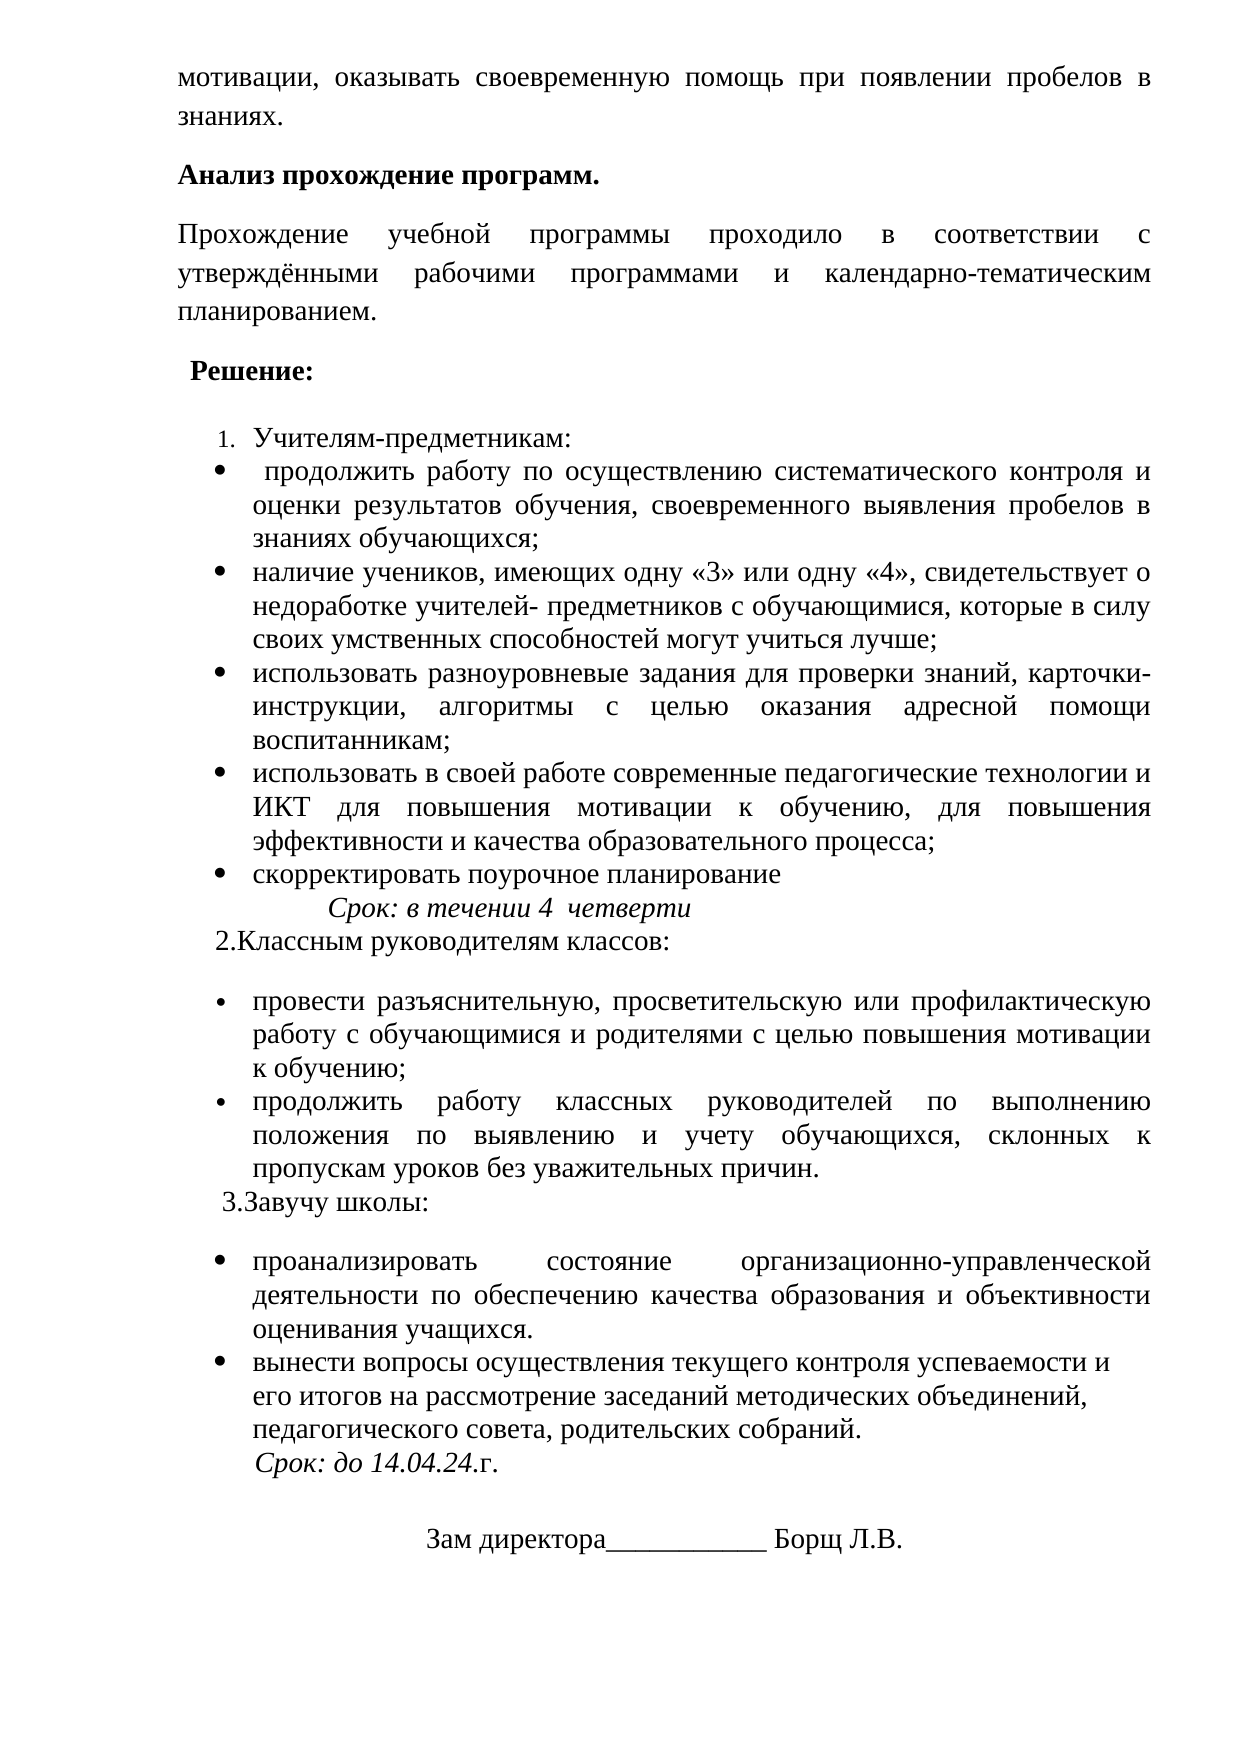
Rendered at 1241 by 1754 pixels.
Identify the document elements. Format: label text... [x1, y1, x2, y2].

list использовать в своей работе современные педагогические технологии и ИКТ для повышения мотивации к обучению, для повышения эффективности и качества образовательного процесса; [215, 756, 1152, 856]
text Анализ прохождение программ. [177, 157, 1152, 191]
text Зам директора___________ Борщ Л.В. [177, 1521, 1152, 1554]
text 2.Классным руководителям классов: [215, 923, 1152, 957]
list Учителям-предметникам: [217, 420, 1152, 453]
text Решение: [190, 353, 1152, 386]
list продолжить работу по осуществлению систематического контроля и оценки результатов обучения, своевременного выявления пробелов в знаниях обучающихся; [215, 453, 1152, 554]
list скорректировать поурочное планирование [215, 856, 1152, 890]
list проанализировать состояние организационно-управленческой деятельности по обеспечению качества образования и объективности оценивания учащихся. [215, 1243, 1152, 1344]
list провести разъяснительную, просветительскую или профилактическую работу с обучающимися и родителями с целью повышения мотивации к обучению; [217, 983, 1152, 1083]
list наличие учеников, имеющих одну «3» или одну «4», свидетельствует о недоработке учителей- предметников с обучающимися, которые в силу своих умственных способностей могут учиться лучше; [215, 554, 1152, 655]
text 3.Завучу школы: [177, 1184, 1152, 1218]
text Срок: до 14.04.24.г. [252, 1445, 1152, 1478]
list использовать разноуровневые задания для проверки знаний, карточки-инструкции, алгоритмы с целью оказания адресной помощи воспитанникам; [215, 655, 1152, 756]
list вынести вопросы осуществления текущего контроля успеваемости и его итогов на рассмотрение заседаний методических объединений, педагогического совета, родительских собраний. [215, 1344, 1152, 1445]
list продолжить работу классных руководителей по выполнению положения по выявлению и учету обучающихся, склонных к пропускам уроков без уважительных причин. [217, 1083, 1152, 1184]
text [177, 59, 1152, 131]
list Срок: в течении 4 четверти [327, 890, 1152, 923]
text Прохождение учебной программы проходило в соответствии с утверждёнными рабочими программами и календарно-тематическим планированием. [177, 216, 1152, 327]
